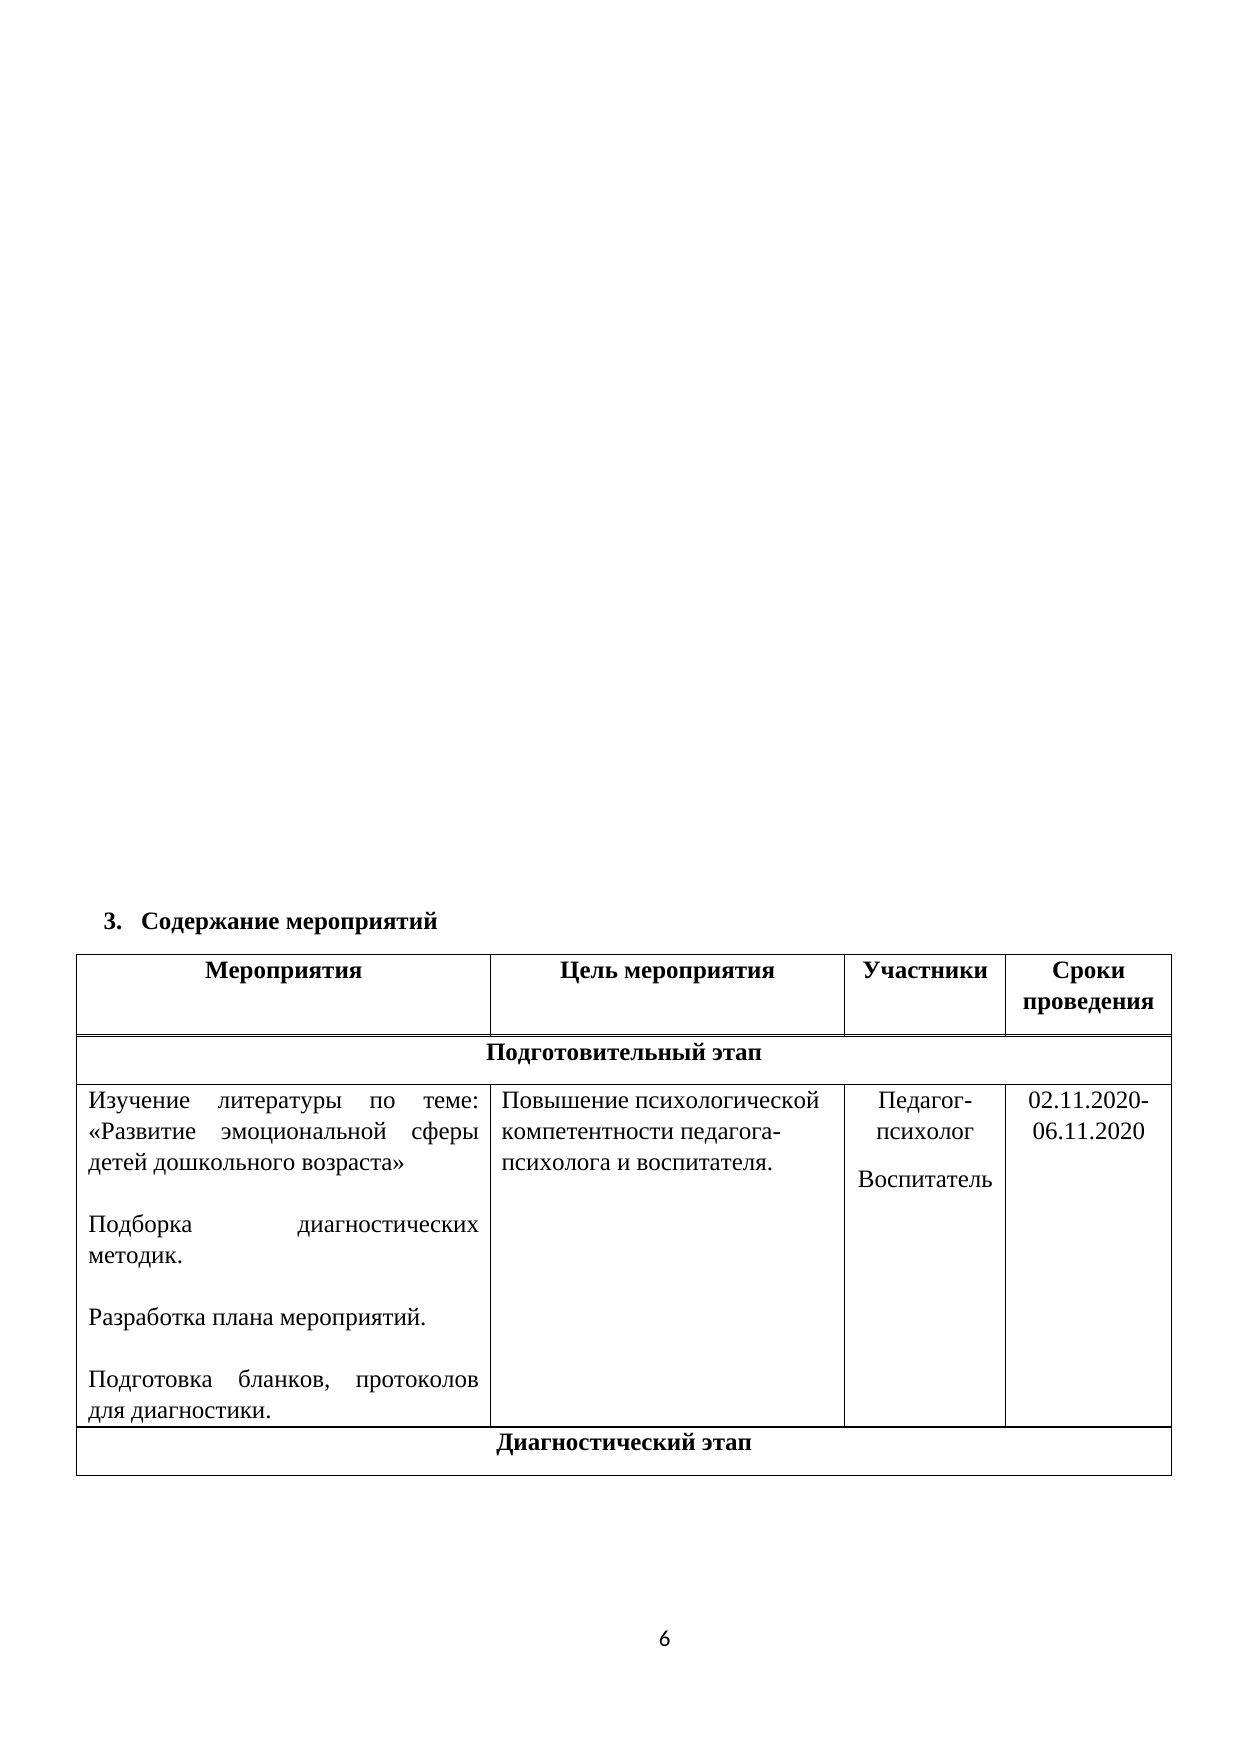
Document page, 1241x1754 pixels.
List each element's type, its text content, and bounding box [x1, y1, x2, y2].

table_cell Повышение психологической компетентности педагога-психолога и воспитателя. [491, 1085, 844, 1426]
table_cell Подготовительный этап [77, 1037, 1171, 1084]
table_cell Диагностический этап [77, 1428, 1171, 1475]
table_cell Изучение литературы по теме: «Развитие эмоциональной сферы детей дошкольного возраста» Подборка диагностических методик. Разработка плана мероприятий. Подготовка бланков, протоколов для диагностики. [77, 1085, 490, 1426]
table_cell Педагог-психолог Воспитатель [845, 1085, 1005, 1426]
table_cell 02.11.2020-06.11.2020 [1006, 1085, 1171, 1426]
list Содержание мероприятий [103, 906, 1152, 935]
table_header Сроки проведения [1006, 955, 1171, 1033]
table_header Участники [845, 955, 1005, 1033]
table_header Цель мероприятия [491, 955, 844, 1033]
table_header Мероприятия [77, 955, 490, 1033]
